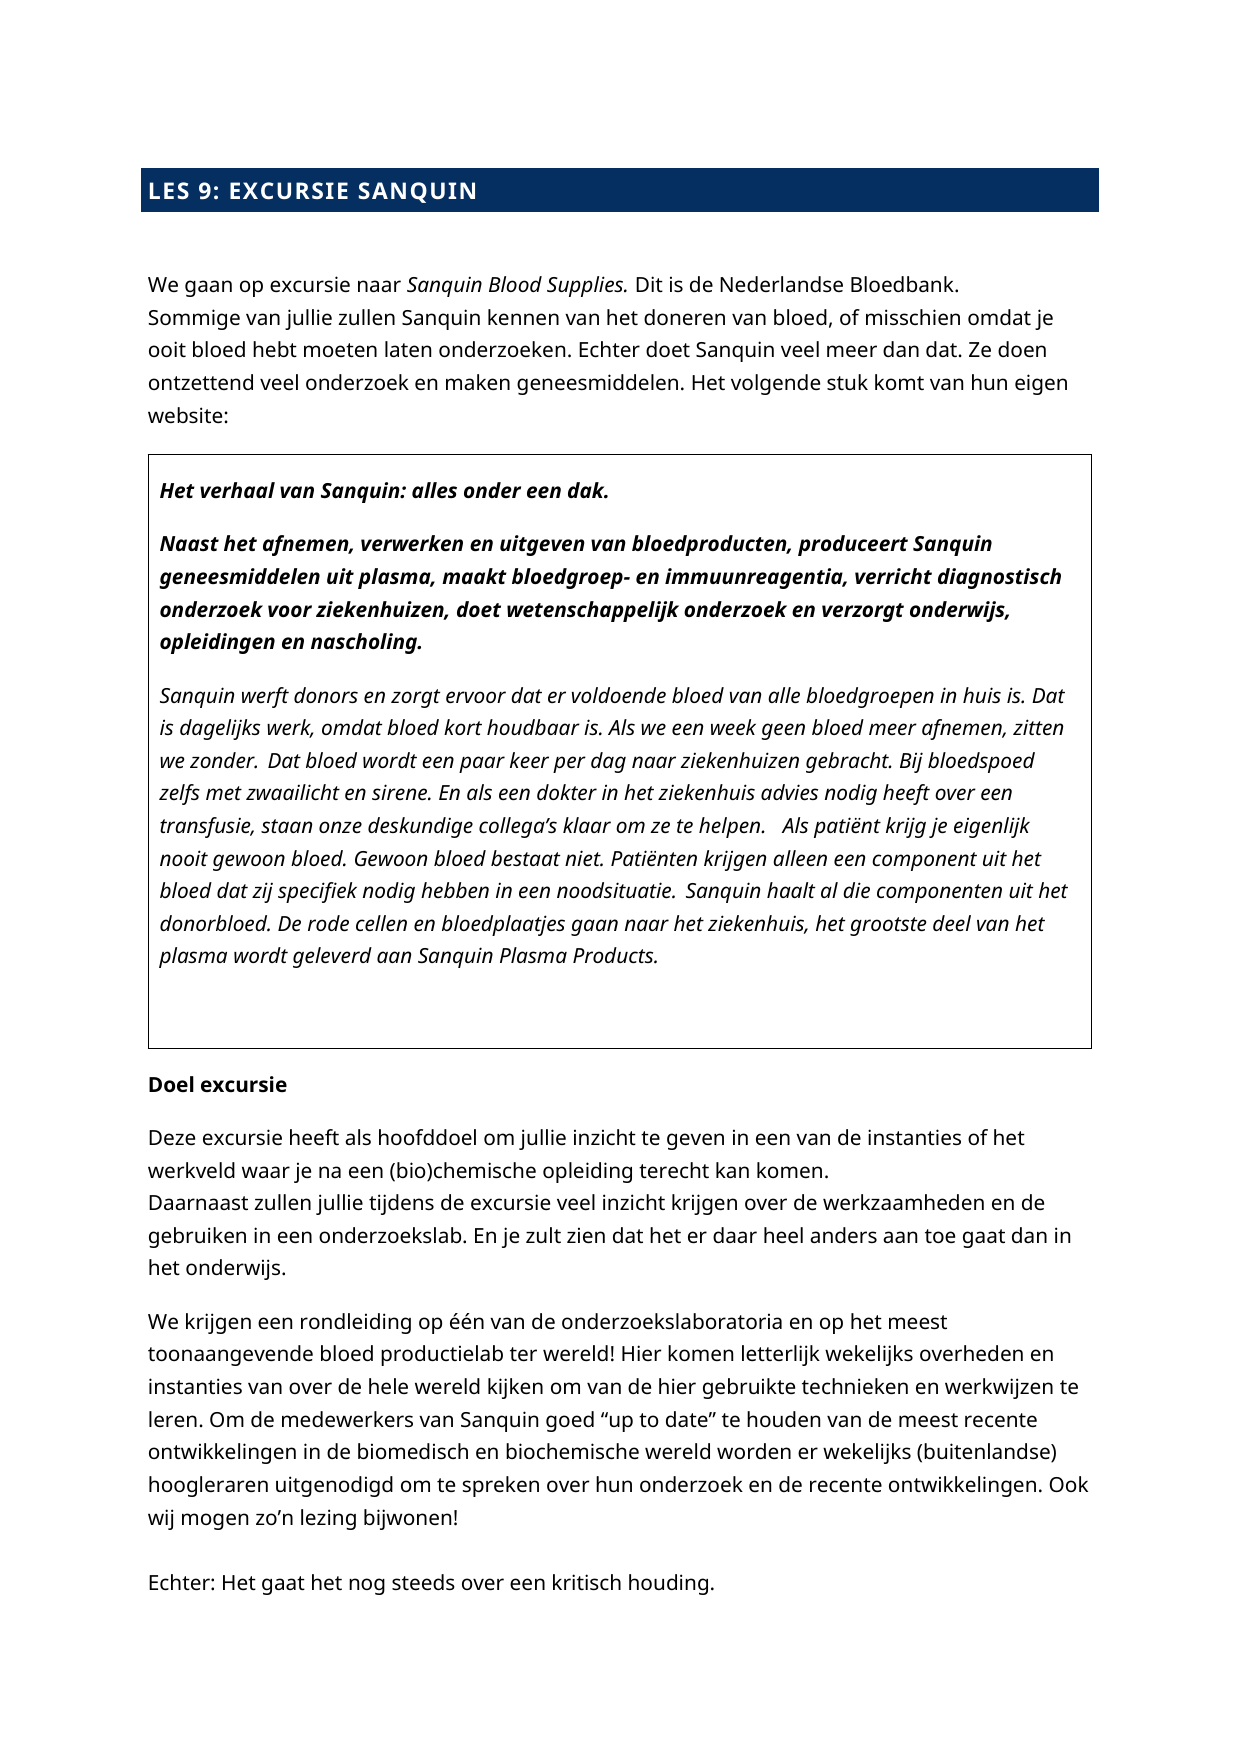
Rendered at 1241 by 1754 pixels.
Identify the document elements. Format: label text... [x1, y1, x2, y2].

table_header Het verhaal van Sanquin: alles onder een dak. Naast het afnemen, verwerken en uitgeven van bloedproducten, produceert Sanquin geneesmiddelen uit plasma, maakt bloedgroep- en immuunreagentia, verricht diagnostisch onderzoek voor ziekenhuizen, doet wetenschappelijk onderzoek en verzorgt onderwijs, opleidingen en nascholing. Sanquin werft donors en zorgt ervoor dat er voldoende bloed van alle bloedgroepen in huis is. Dat is dagelijks werk, omdat bloed kort houdbaar is. Als we een week geen bloed meer afnemen, zitten we zonder. Dat bloed wordt een paar keer per dag naar ziekenhuizen gebracht. Bij bloedspoed zelfs met zwaailicht en sirene. En als een dokter in het ziekenhuis advies nodig heeft over een transfusie, staan onze deskundige collega’s klaar om ze te helpen. Als patiënt krijg je eigenlijk nooit gewoon bloed. Gewoon bloed bestaat niet. Patiënten krijgen alleen een component uit het bloed dat zij specifiek nodig hebben in een noodsituatie. Sanquin haalt al die componenten uit het donorbloed. De rode cellen en bloedplaatjes gaan naar het ziekenhuis, het grootste deel van het plasma wordt geleverd aan Sanquin Plasma Products. [149, 455, 1091, 1048]
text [148, 1307, 1093, 1596]
text Les 9: Excursie sanquin [148, 175, 1093, 206]
text Deze excursie heeft als hoofddoel om jullie inzicht te geven in een van de instanties of het werkveld waar je na een (bio)chemische opleiding terecht kan komen. Daarnaast zullen jullie tijdens de excursie veel inzicht krijgen over de werkzaamheden en de gebruiken in een onderzoekslab. En je zult zien dat het er daar heel anders aan toe gaat dan in het onderwijs. [148, 1123, 1093, 1282]
text We gaan op excursie naar Sanquin Blood Supplies. Dit is de Nederlandse Bloedbank. Sommige van jullie zullen Sanquin kennen van het doneren van bloed, of misschien omdat je ooit bloed hebt moeten laten onderzoeken. Echter doet Sanquin veel meer dan dat. Ze doen ontzettend veel onderzoek en maken geneesmiddelen. Het volgende stuk komt van hun eigen website: [148, 238, 1093, 429]
text Doel excursie [148, 1070, 1093, 1098]
